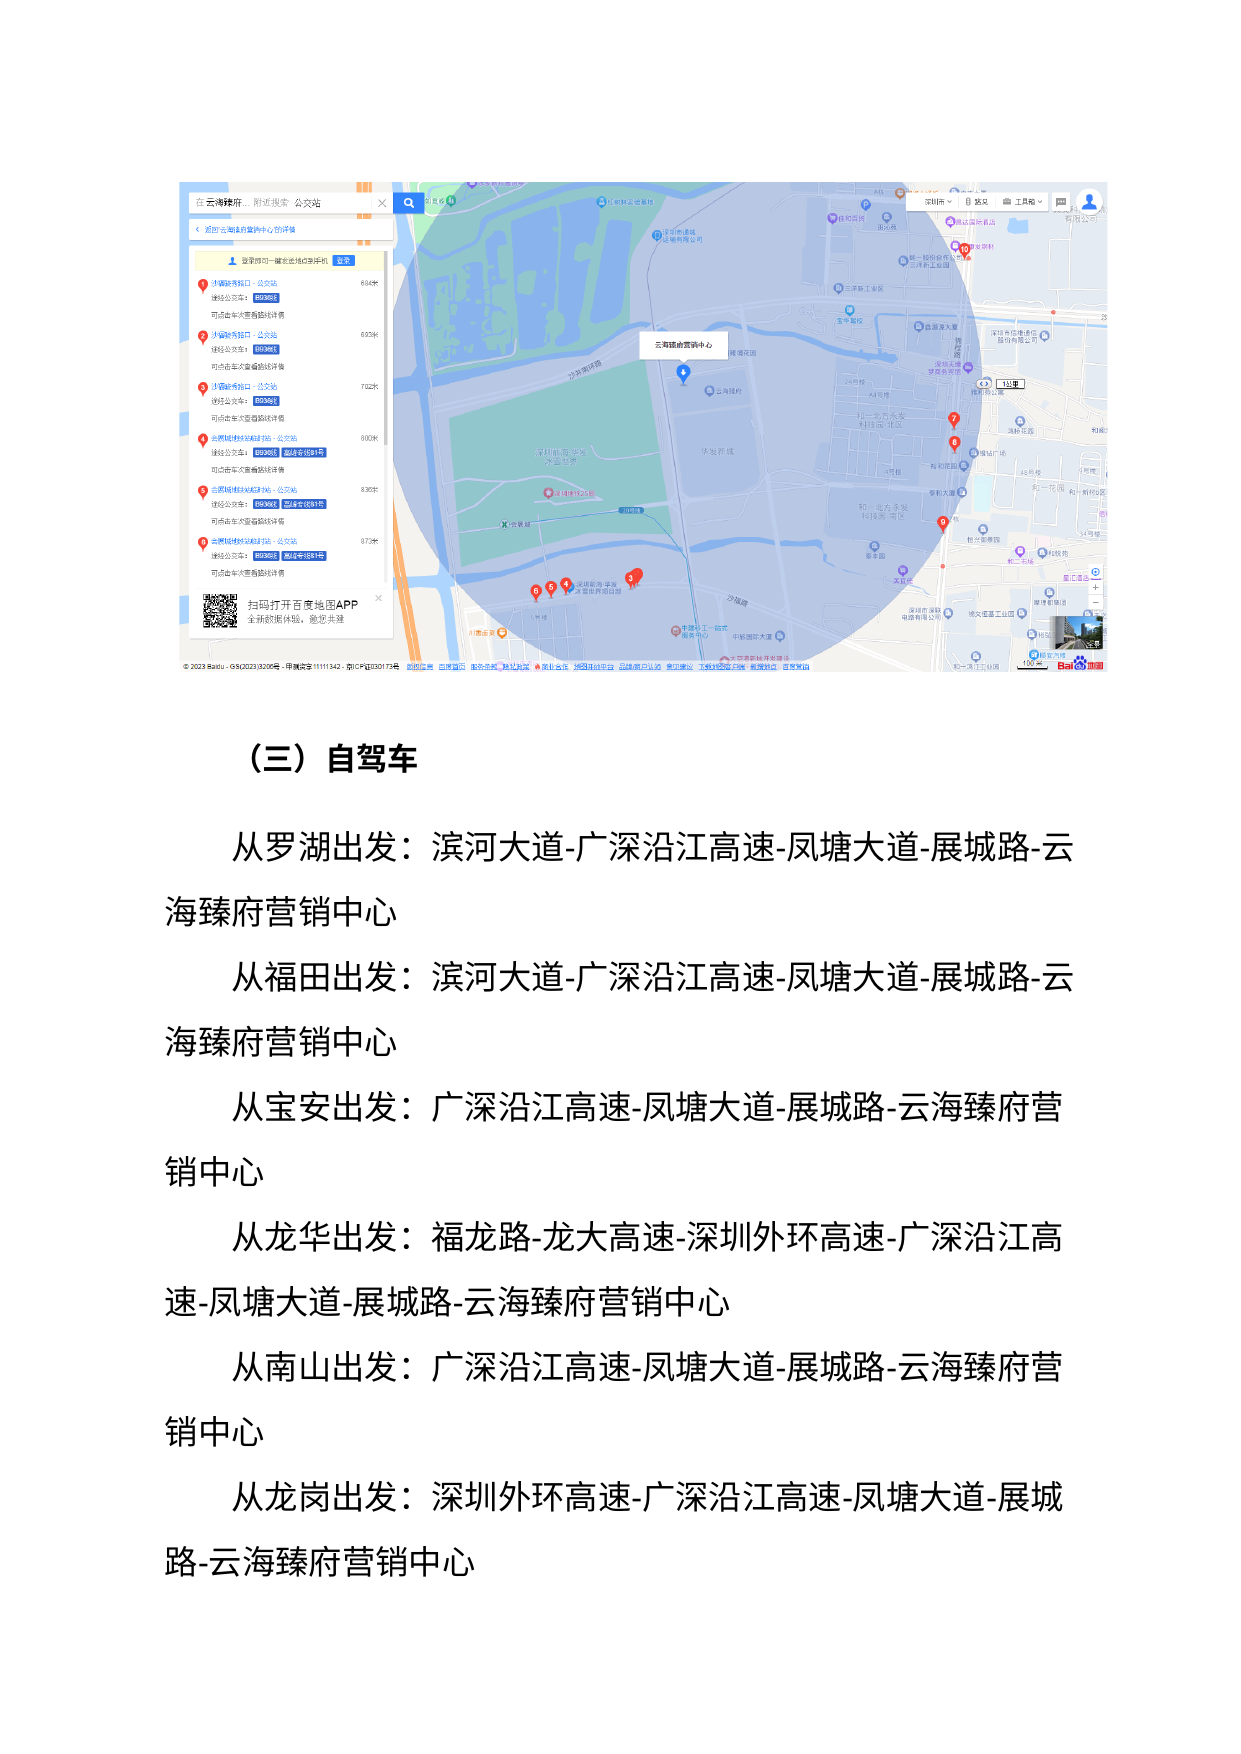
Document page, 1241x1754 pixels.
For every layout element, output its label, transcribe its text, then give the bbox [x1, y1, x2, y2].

text 从宝安出发：广深沿江高速-凤塘大道-展城路-云海臻府营销中心 [164, 1072, 1092, 1202]
text 从龙岗出发：深圳外环高速-广深沿江高速-凤塘大道-展城路-云海臻府营销中心 [164, 1462, 1092, 1592]
text 从福田出发：滨河大道-广深沿江高速-凤塘大道-展城路-云海臻府营销中心 [164, 942, 1092, 1072]
text 从龙华出发：福龙路-龙大高速-深圳外环高速-广深沿江高速-凤塘大道-展城路-云海臻府营销中心 [164, 1202, 1092, 1332]
text 从罗湖出发：滨河大道-广深沿江高速-凤塘大道-展城路-云海臻府营销中心 [164, 812, 1092, 942]
picture [179, 182, 1108, 672]
text （三）自驾车 [164, 724, 1092, 789]
text 从南山出发：广深沿江高速-凤塘大道-展城路-云海臻府营销中心 [164, 1332, 1092, 1462]
